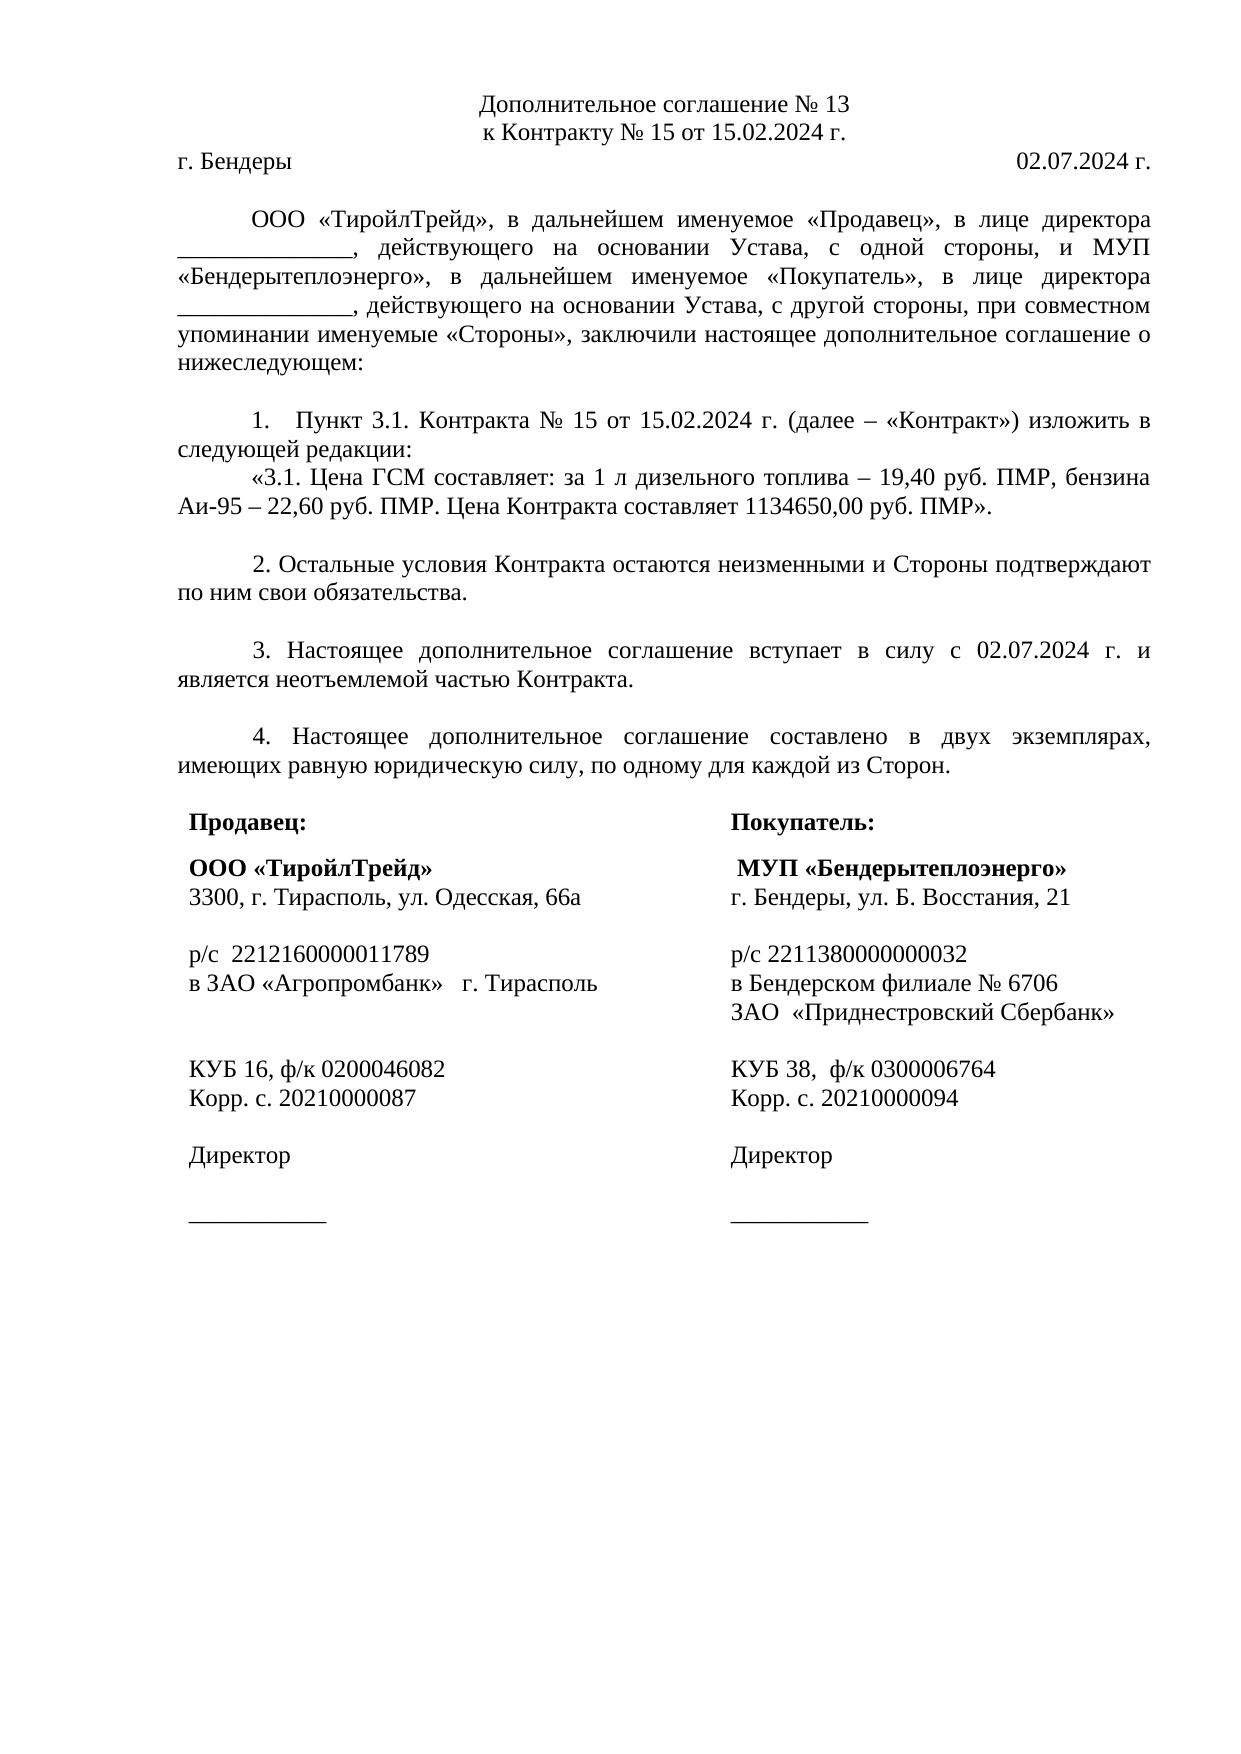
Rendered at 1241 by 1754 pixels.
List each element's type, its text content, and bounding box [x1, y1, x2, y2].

table_header Покупатель: [719, 808, 1238, 853]
text к Контракту № 15 от 15.02.2024 г. [177, 117, 1152, 146]
table_cell р/с 2212160000011789 в ЗАО «Агропромбанк» г. Тирасполь [177, 939, 719, 1054]
table_cell р/с 2211380000000032 в Бендерском филиале № 6706 ЗАО «Приднестровский Сбербанк» [719, 939, 1238, 1054]
table_cell . Тирасполь, ул. Одесская, 66а [177, 882, 719, 939]
table_cell г. Бендеры, ул. Б. Восстания, 21 [719, 882, 1238, 939]
table_cell ООО «ТиройлТрейд» [177, 853, 719, 882]
text г. Бендеры 02.07.2024 г. [177, 146, 1152, 175]
text 3. Настоящее дополнительное соглашение вступает в силу с 02.07.2024 г. и является неотъемлемой частью Контракта. [177, 635, 1152, 692]
table_cell МУП «Бендерытеплоэнерго» [719, 853, 1238, 882]
table_cell КУБ 38, ф/к 0300006764 Корр. с. 20210000094 [719, 1054, 1238, 1140]
text ООО «ТиройлТрейд», в дальнейшем именуемое «Продавец», в лице директора ______________, действующего на основании Устава, с одной стороны, и МУП «Бендерытеплоэнерго», в дальнейшем именуемое «Покупатель», в лице директора ______________, действующего на основании Устава, с другой стороны, при совместном упоминании именуемые «Стороны», заключили настоящее дополнительное соглашение о нижеследующем: [177, 204, 1152, 376]
list Пункт 3.1. Контракта № 15 от 15.02.2024 г. (далее – «Контракт») изложить в следующей редакции: [412, 405, 1152, 462]
table_cell КУБ 16, ф/к 0200046082 Корр. с. 20210000087 [177, 1054, 719, 1140]
text Дополнительное соглашение № 13 [177, 89, 1152, 117]
table_cell Директор ___________ [177, 1140, 719, 1255]
list «3.1. Цена ГСМ составляет: за 1 л дизельного топлива – 19,40 руб. ПМР, бензина Аи-95 – 22,60 руб. ПМР. Цена Контракта составляет 1134650,00 руб. ПМР». [177, 462, 1152, 520]
table_cell Директор ___________ [719, 1140, 1238, 1255]
text 2. Остальные условия Контракта остаются неизменными и Стороны подтверждают по ним свои обязательства. [177, 549, 1152, 606]
text 4. Настоящее дополнительное соглашение составлено в двух экземплярах, имеющих равную юридическую силу, по одному для каждой из Сторон. [177, 721, 1152, 779]
table_header Продавец: [177, 808, 719, 853]
